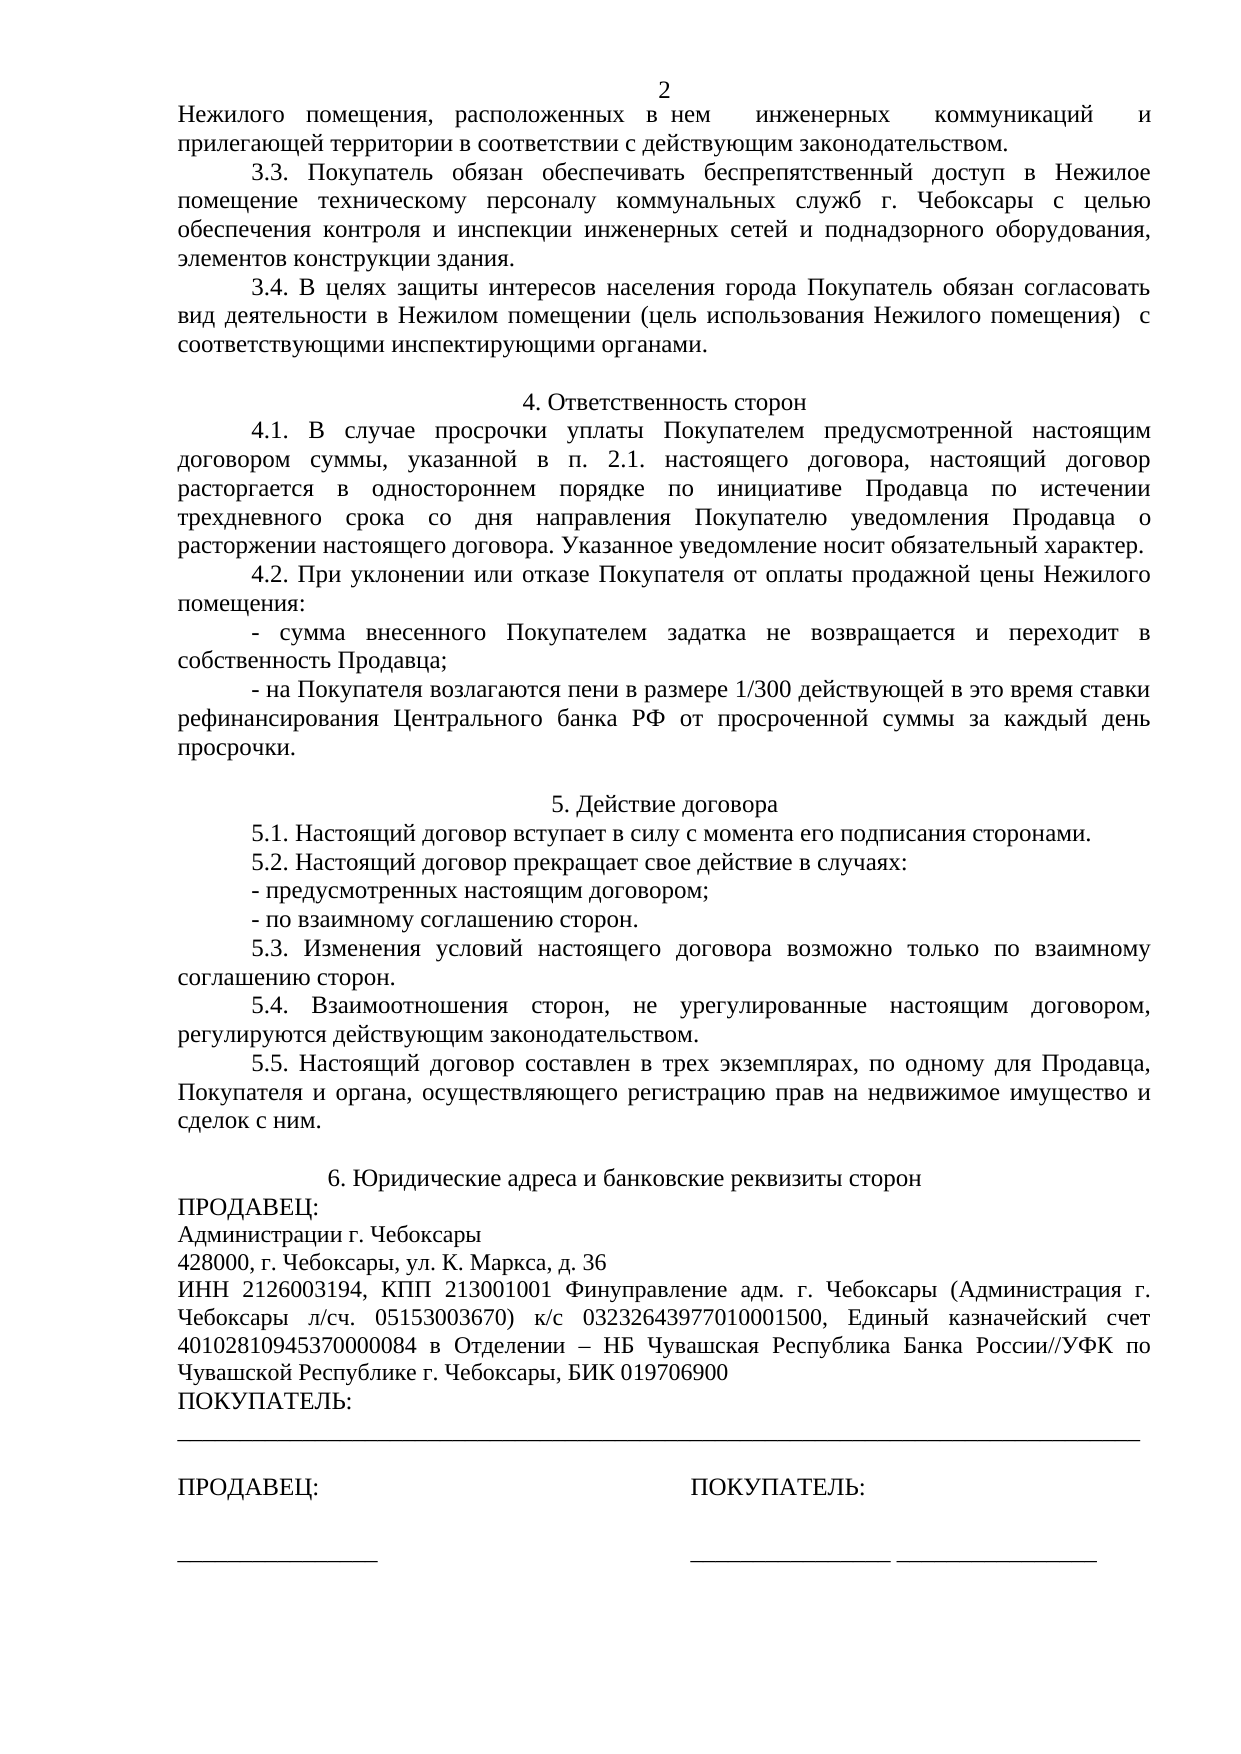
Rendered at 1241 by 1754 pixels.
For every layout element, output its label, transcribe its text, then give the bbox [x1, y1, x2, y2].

text _____________________________________________________________________________ [177, 1415, 1152, 1443]
text ПРОДАВЕЦ: [177, 1192, 1152, 1220]
text 5.2. Настоящий договор прекращает свое действие в случаях: [177, 847, 1152, 875]
table_cell ________________ ________________ [679, 1507, 1152, 1588]
text Администрации г. Чебоксары [177, 1220, 1152, 1248]
text - по взаимному соглашению сторон. [177, 904, 1152, 933]
text - предусмотренных настоящим договором; [177, 875, 1152, 904]
table_cell ________________ [166, 1507, 679, 1588]
text 4.2. При уклонении или отказе Покупателя от оплаты продажной цены Нежилого помещения: [177, 559, 1152, 617]
text 5.5. Настоящий договор составлен в трех экземплярах, по одному для Продавца, Покупателя и органа, осуществляющего регистрацию прав на недвижимое имущество и сделок с ним. [177, 1048, 1152, 1134]
table_header ПОКУПАТЕЛЬ: [679, 1472, 1152, 1507]
text 428000, г. Чебоксары, ул. К. Маркса, д. 36 [177, 1248, 1152, 1276]
text 4. Ответственность сторон [177, 387, 1152, 415]
text 5.3. Изменения условий настоящего договора возможно только по взаимному соглашению сторон. [177, 933, 1152, 990]
text 6. Юридические адреса и банковские реквизиты сторон [252, 1163, 1152, 1192]
text ИНН 2126003194, КПП 213001001 Финуправление адм. г. Чебоксары (Администрация г. Чебоксары л/сч. 05153003670) к/с 03232643977010001500, Единый казначейский счет 40102810945370000084 в Отделении – НБ Чувашская Республика Банка России//УФК по Чувашской Республике г. Чебоксары, БИК 019706900 [177, 1276, 1152, 1386]
text ПОКУПАТЕЛЬ: [177, 1386, 1152, 1415]
text - на Покупателя возлагаются пени в размере 1/300 действующей в это время ставки рефинансирования Центрального банка РФ от просроченной суммы за каждый день просрочки. [177, 674, 1152, 760]
text 3.4. В целях защиты интересов населения города Покупатель обязан согласовать вид деятельности в Нежилом помещении (цель использования Нежилого помещения) с соответствующими инспектирующими органами. [177, 272, 1152, 358]
text 5. Действие договора [177, 789, 1152, 818]
text 5.1. Настоящий договор вступает в силу с момента его подписания сторонами. [177, 818, 1152, 847]
text 3.3. Покупатель обязан обеспечивать беспрепятственный доступ в Нежилое помещение техническому персоналу коммунальных служб г. Чебоксары с целью обеспечения контроля и инспекции инженерных сетей и поднадзорного оборудования, элементов конструкции здания. [177, 157, 1152, 272]
text 5.4. Взаимоотношения сторон, не урегулированные настоящим договором, регулируются действующим законодательством. [177, 990, 1152, 1048]
table_header ПРОДАВЕЦ: [166, 1472, 679, 1507]
text 4.1. В случае просрочки уплаты Покупателем предусмотренной настоящим договором суммы, указанной в п. 2.1. настоящего договора, настоящий договор расторгается в одностороннем порядке по инициативе Продавца по истечении трехдневного срока со дня направления Покупателю уведомления Продавца о расторжении настоящего договора. Указанное уведомление носит обязательный характер. [177, 415, 1152, 559]
text - сумма внесенного Покупателем задатка не возвращается и переходит в собственность Продавца; [177, 617, 1152, 674]
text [177, 99, 1152, 157]
